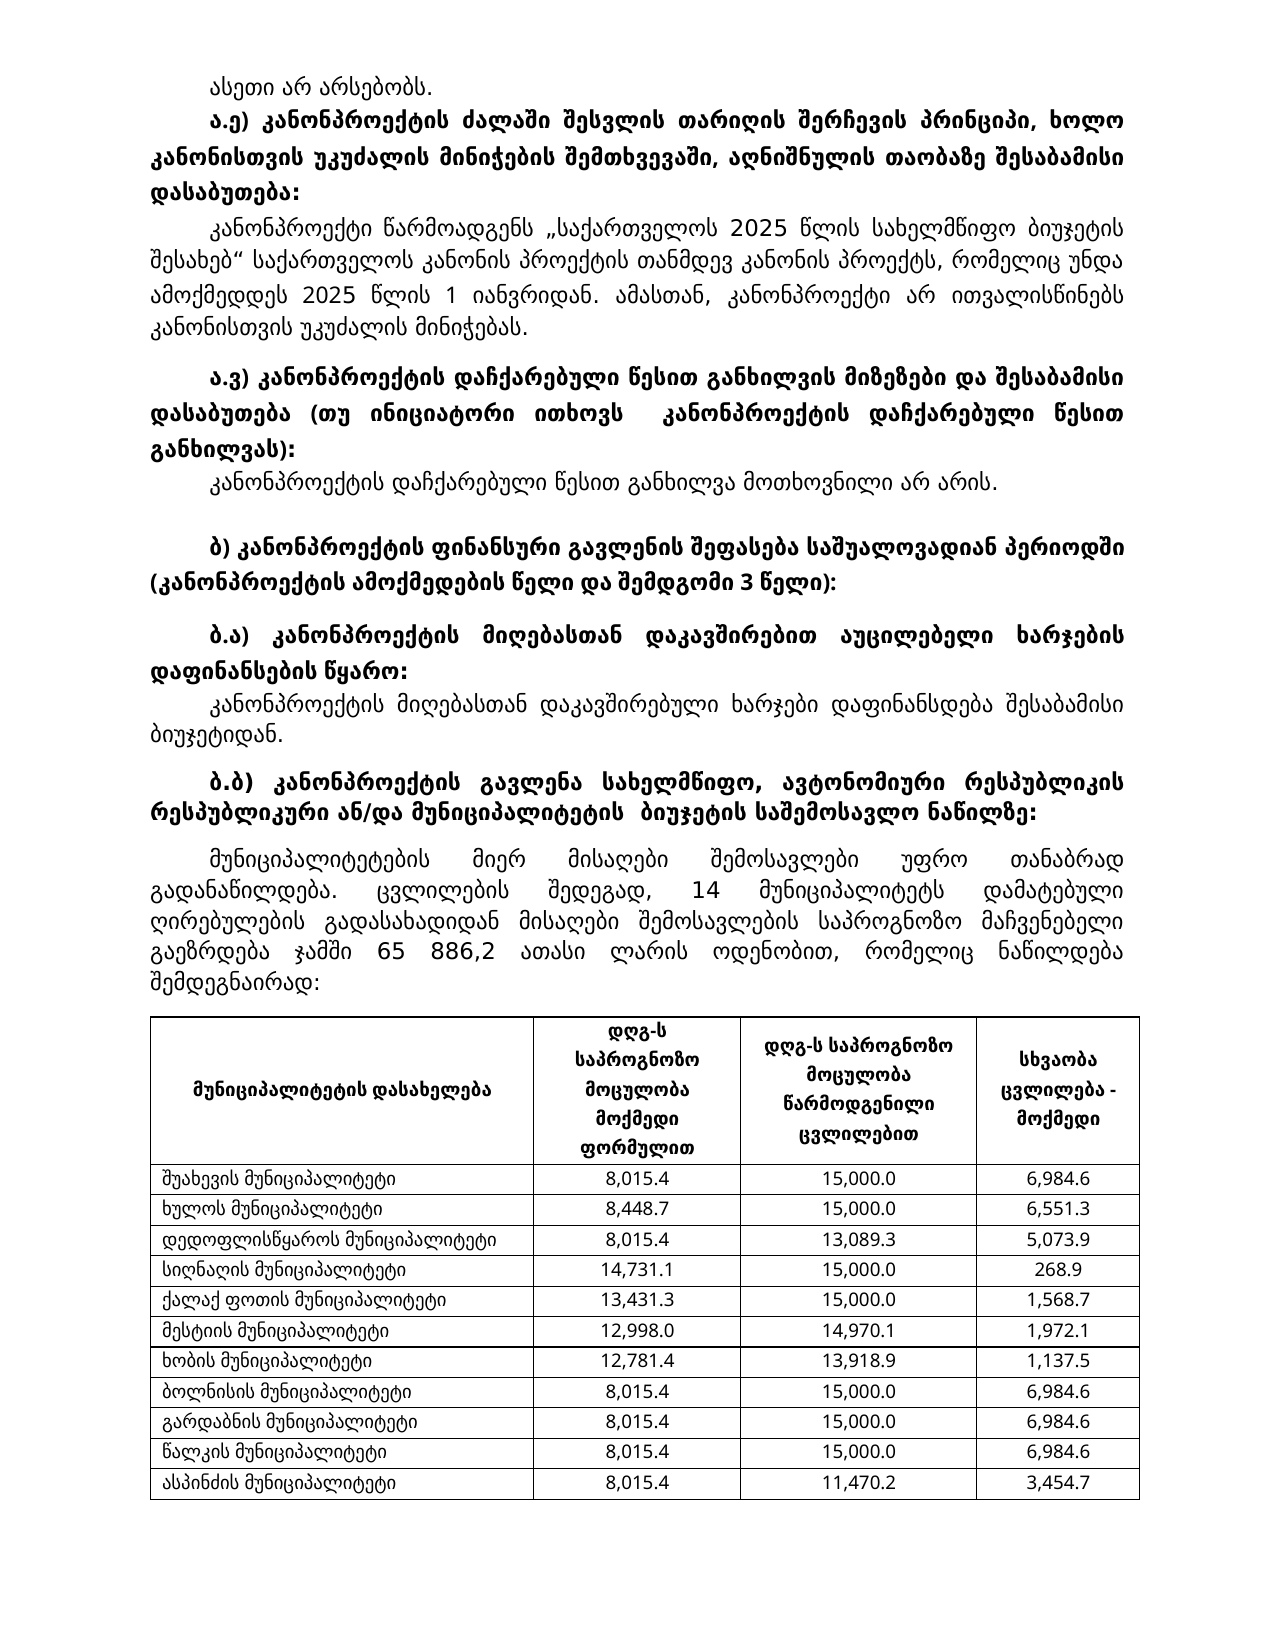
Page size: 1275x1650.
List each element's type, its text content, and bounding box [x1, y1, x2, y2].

table_cell 6,984.6 [977, 1408, 1139, 1438]
table_cell წალკის მუნიციპალიტეტი [151, 1439, 533, 1468]
table_cell 8,015.4 [534, 1469, 740, 1498]
table_cell გარდაბნის მუნიციპალიტეტი [151, 1408, 533, 1438]
table_cell 8,015.4 [534, 1165, 740, 1194]
table_cell 8,015.4 [534, 1226, 740, 1255]
table_cell სიღნაღის მუნიციპალიტეტი [151, 1256, 533, 1286]
table_cell 14,731.1 [534, 1256, 740, 1286]
table_cell 3,454.7 [977, 1469, 1139, 1498]
table_cell 13,431.3 [534, 1287, 740, 1316]
table_cell 1,568.7 [977, 1287, 1139, 1316]
table_cell 8,448.7 [534, 1195, 740, 1225]
text ბ.ბ) კანონპროექტის გავლენა სახელმწიფო, ავტონომიური რესპუბლიკის რესპუბლიკური ან/და მუნიციპალიტეტის ბიუჯეტის საშემოსავლო ნაწილზე: [150, 769, 1125, 826]
table_cell 6,551.3 [977, 1195, 1139, 1225]
table_cell 6,984.6 [977, 1378, 1139, 1407]
table_cell 1,137.5 [977, 1348, 1139, 1377]
table_cell 15,000.0 [741, 1439, 976, 1468]
table_cell 11,470.2 [741, 1469, 976, 1498]
table_cell ქალაქ ფოთის მუნიციპალიტეტი [151, 1287, 533, 1316]
table_cell ხობის მუნიციპალიტეტი [151, 1348, 533, 1377]
table_cell 14,970.1 [741, 1317, 976, 1346]
table_cell დედოფლისწყაროს მუნიციპალიტეტი [151, 1226, 533, 1255]
table_header დღგ-ს საპროგნოზო მოცულობა მოქმედი ფორმულით [534, 1018, 740, 1164]
table_cell 13,089.3 [741, 1226, 976, 1255]
table_cell 8,015.4 [534, 1439, 740, 1468]
table_cell 8,015.4 [534, 1408, 740, 1438]
text მუნიციპალიტეტების მიერ მისაღები შემოსავლები უფრო თანაბრად გადანაწილდება. ცვლილების შედეგად, 14 მუნიციპალიტეტს დამატებული ღირებულების გადასახადიდან მისაღები შემოსავლების საპროგნოზო მაჩვენებელი გაეზრდება ჯამში 65 886,2 ათასი ლარის ოდენობით, რომელიც ნაწილდება შემდეგნაირად: [150, 847, 1125, 996]
text ბ.ა) კანონპროექტის მიღებასთან დაკავშირებით აუცილებელი ხარჯების დაფინანსების წყარო: [150, 619, 1125, 686]
table_cell 8,015.4 [534, 1378, 740, 1407]
table_cell ასპინძის მუნიციპალიტეტი [151, 1469, 533, 1498]
table_cell 6,984.6 [977, 1439, 1139, 1468]
table_header მუნიციპალიტეტის დასახელება [151, 1018, 533, 1164]
table_cell 12,781.4 [534, 1348, 740, 1377]
text ბ) კანონპროექტის ფინანსური გავლენის შეფასება საშუალოვადიან პერიოდში (კანონპროექტის ამოქმედების წელი და შემდგომი 3 წელი): [150, 530, 1125, 598]
table_header დღგ-ს საპროგნოზო მოცულობა წარმოდგენილი ცვლილებით [741, 1018, 976, 1164]
table_cell 15,000.0 [741, 1287, 976, 1316]
text ა.ვ) კანონპროექტის დაჩქარებული წესით განხილვის მიზეზები და შესაბამისი დასაბუთება (თუ ინიციატორი ითხოვს კანონპროექტის დაჩქარებული წესით განხილვას): [150, 361, 1125, 464]
table_cell 15,000.0 [741, 1195, 976, 1225]
table_cell 12,998.0 [534, 1317, 740, 1346]
table_cell 15,000.0 [741, 1256, 976, 1286]
text ასეთი არ არსებობს. [150, 74, 1125, 101]
table_cell მესტიის მუნიციპალიტეტი [151, 1317, 533, 1346]
text კანონპროექტი წარმოადგენს „საქართველოს 2025 წლის სახელმწიფო ბიუჯეტის შესახებ“ საქართველოს კანონის პროექტის თანმდევ კანონის პროექტს, რომელიც უნდა ამოქმედდეს 2025 წლის 1 იანვრიდან. ამასთან, კანონპროექტი არ ითვალისწინებს კანონისთვის უკუძალის მინიჭებას. [150, 212, 1125, 341]
table_cell 15,000.0 [741, 1378, 976, 1407]
table_cell 1,972.1 [977, 1317, 1139, 1346]
table_cell 15,000.0 [741, 1165, 976, 1194]
text კანონპროექტის დაჩქარებული წესით განხილვა მოთხოვნილი არ არის. [150, 469, 1125, 496]
text კანონპროექტის მიღებასთან დაკავშირებული ხარჯები დაფინანსდება შესაბამისი ბიუჯეტიდან. [150, 691, 1125, 748]
table_cell 6,984.6 [977, 1165, 1139, 1194]
table_cell 13,918.9 [741, 1348, 976, 1377]
table_cell 268.9 [977, 1256, 1139, 1286]
table_cell შუახევის მუნიციპალიტეტი [151, 1165, 533, 1194]
table_header სხვაობა ცვლილება - მოქმედი [977, 1018, 1139, 1164]
table_cell ხულოს მუნიციპალიტეტი [151, 1195, 533, 1225]
table_cell 15,000.0 [741, 1408, 976, 1438]
table_cell ბოლნისის მუნიციპალიტეტი [151, 1378, 533, 1407]
table_cell 5,073.9 [977, 1226, 1139, 1255]
text ა.ე) კანონპროექტის ძალაში შესვლის თარიღის შერჩევის პრინციპი, ხოლო კანონისთვის უკუძალის მინიჭების შემთხვევაში, აღნიშნულის თაობაზე შესაბამისი დასაბუთება: [150, 104, 1125, 208]
